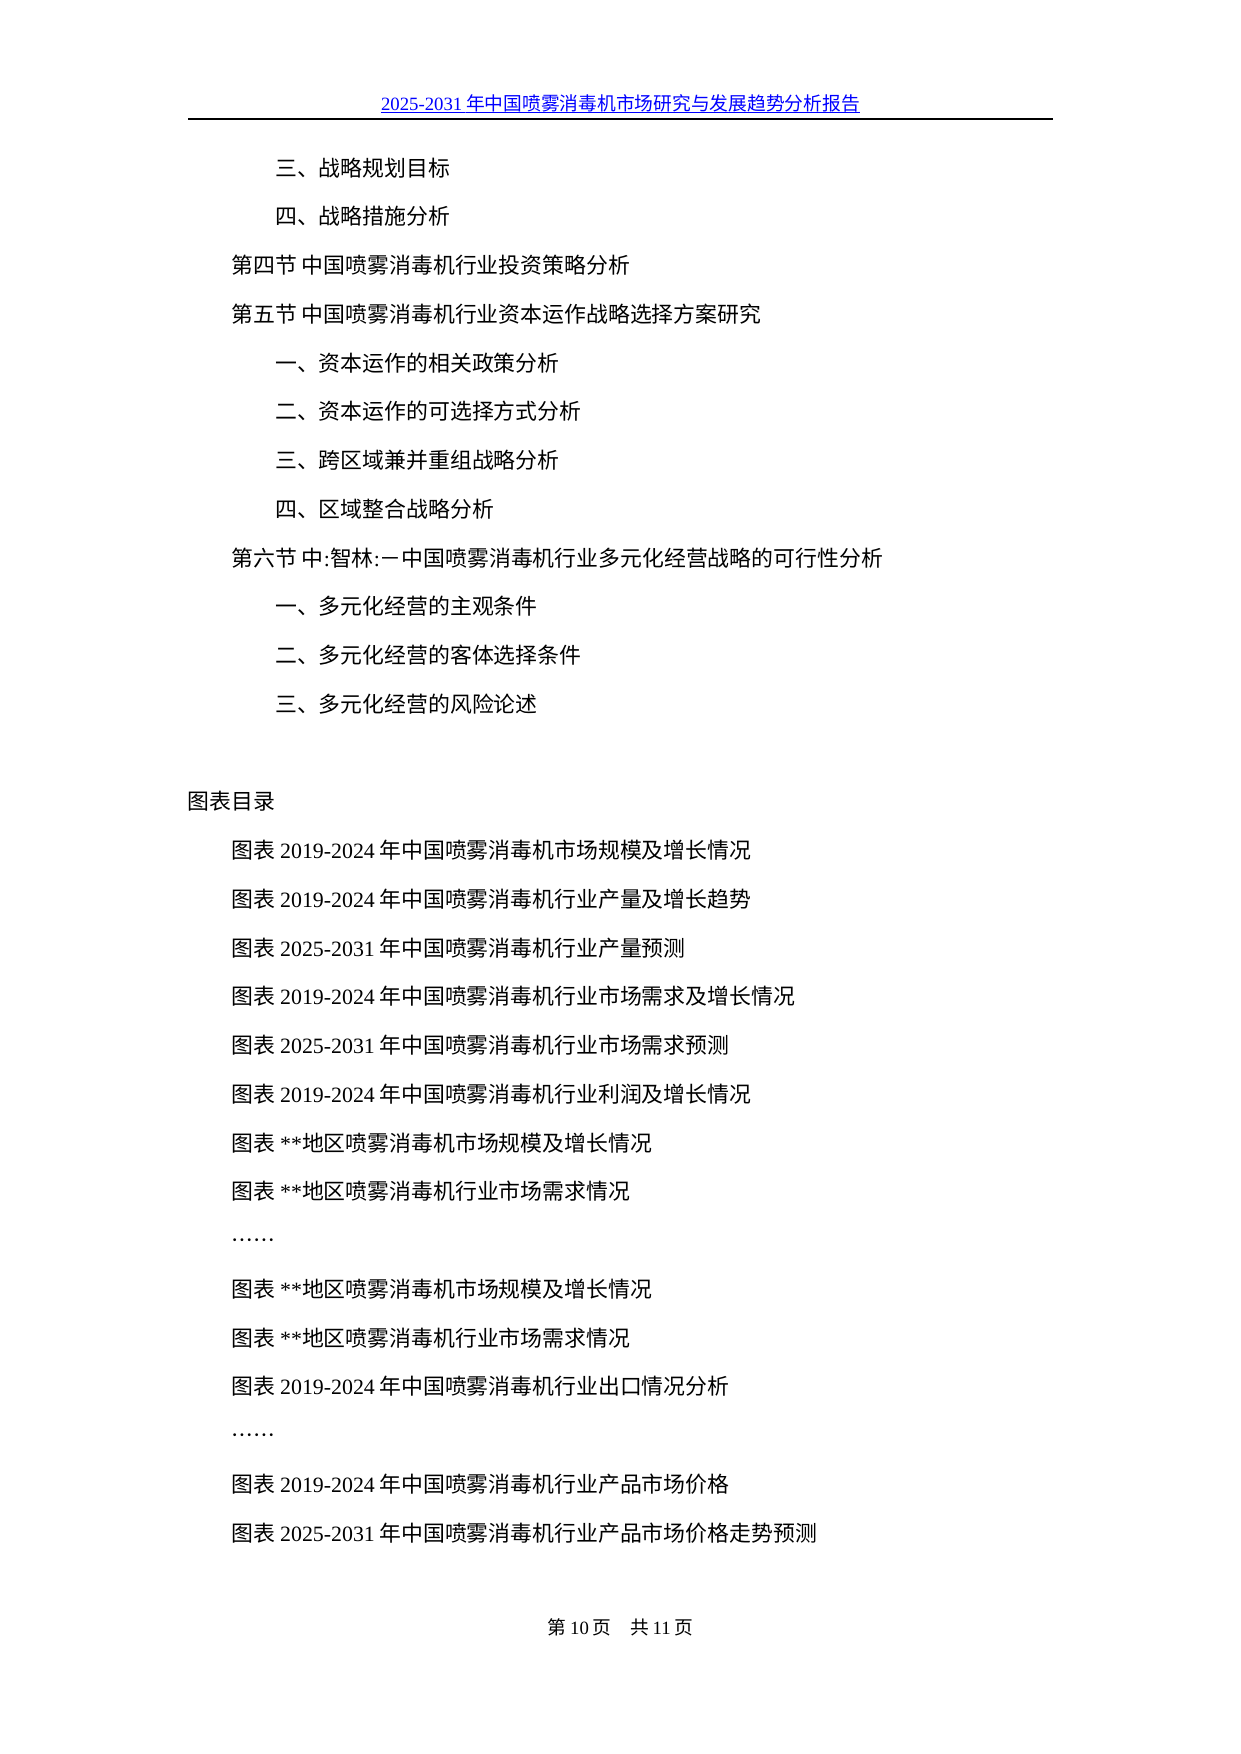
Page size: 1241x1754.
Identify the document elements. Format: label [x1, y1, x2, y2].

text [187, 150, 1053, 1548]
